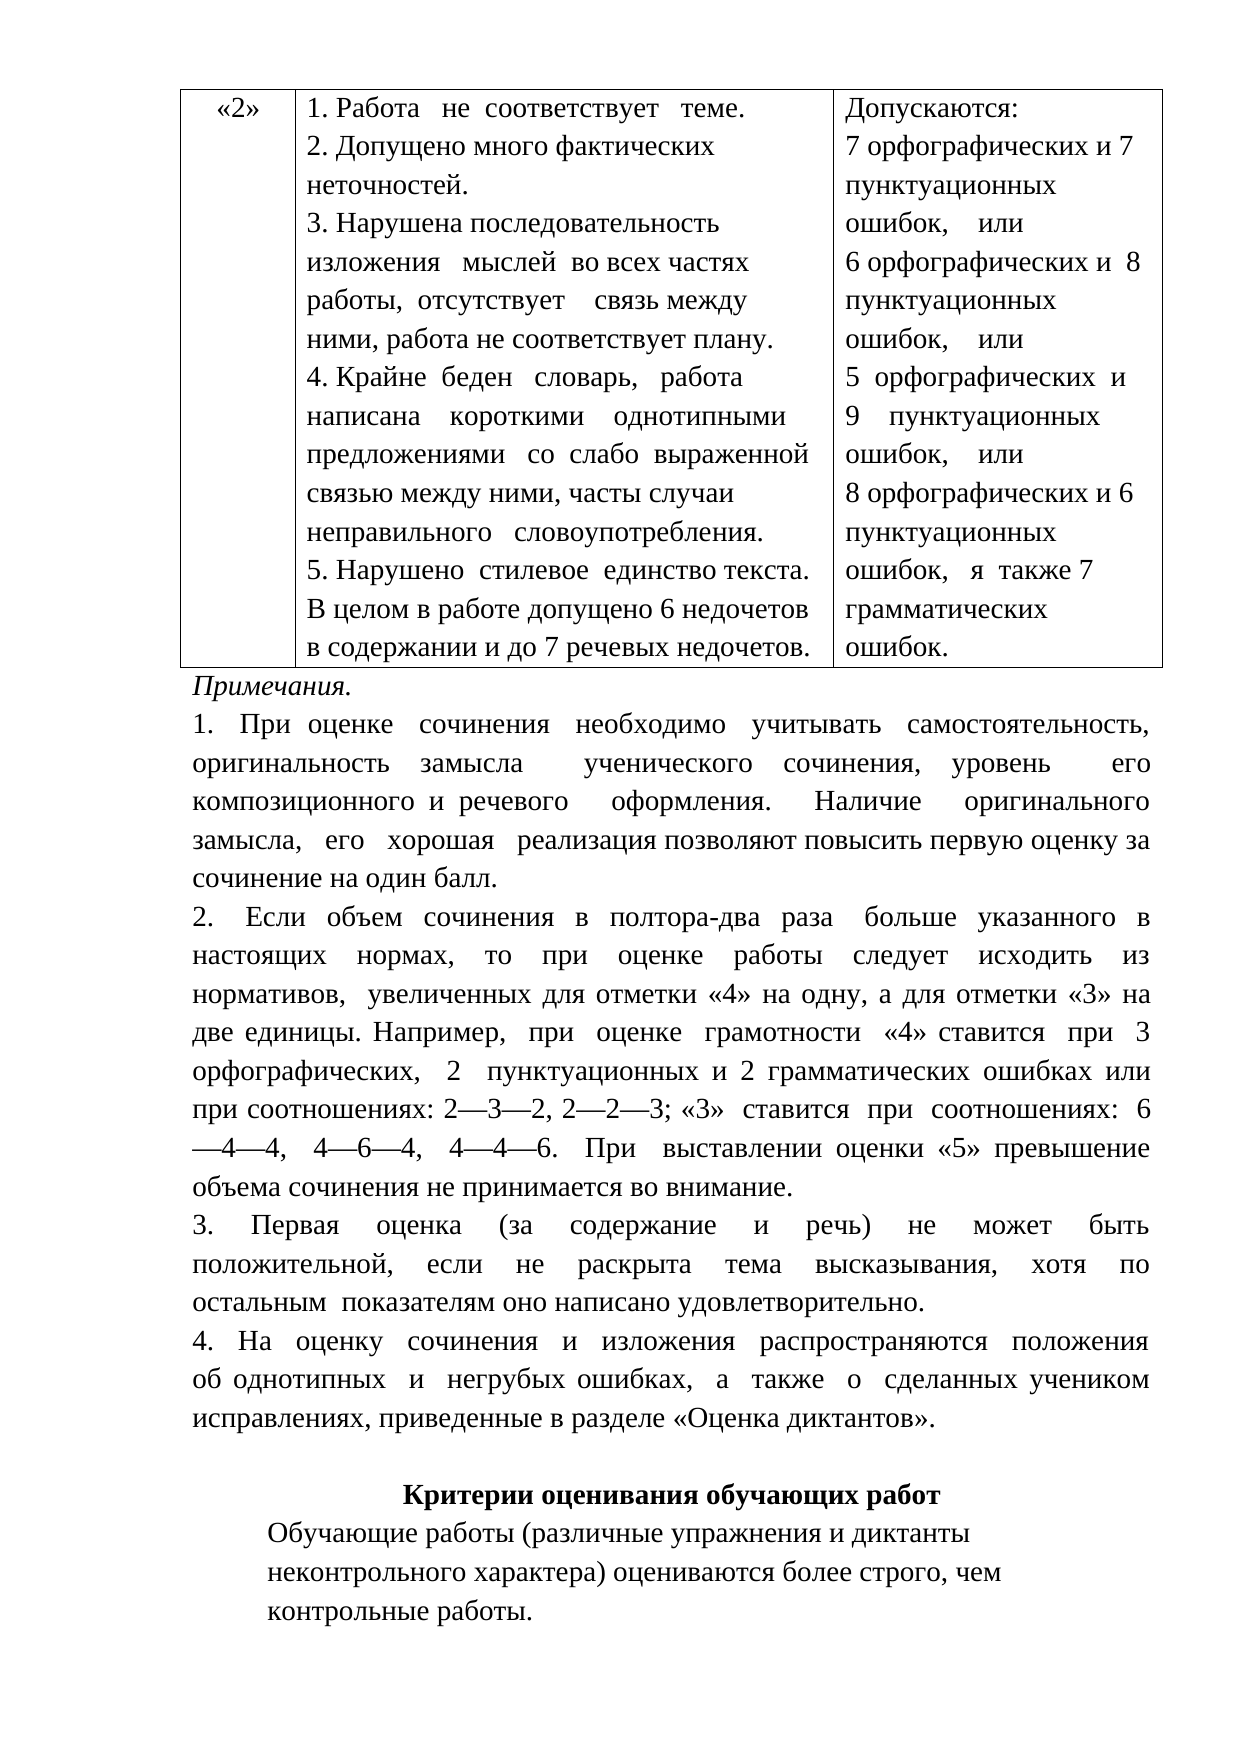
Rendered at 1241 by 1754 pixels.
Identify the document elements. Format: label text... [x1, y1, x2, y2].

text Критерии оценивания обучающих работ [192, 1477, 1152, 1511]
text 4. На оценку сочинения и изложения распространяются положения об однотипных и негрубых ошибках, а также о сделанных учеником исправлениях, приведенные в разделе «Оценка диктантов». [192, 1323, 1152, 1433]
table_cell Допускаются: 7 орфографических и 7 пунктуационных ошибок, или 6 орфографических и 8 пунктуационных ошибок, или 5 орфографических и 9 пунктуационных ошибок, или 8 орфографических и 6 пунктуационных ошибок, я также 7 грамматических ошибок. [834, 90, 1162, 667]
table_cell «2» [181, 90, 295, 667]
table_cell 1. Работа не соответствует теме. 2. Допущено много фактических неточностей. 3. Нарушена последовательность изложения мыслей во всех частях работы, отсутствует связь между ними, работа не соответствует плану. 4. Крайне беден словарь, работа написана короткими однотипными предложениями со слабо выраженной связью между ними, часты случаи неправильного словоупотребления. 5. Нарушено стилевое единство текста. В целом в работе допущено 6 недочетов в содержании и до 7 речевых недочетов. [296, 90, 833, 667]
text 3. Первая оценка (за содержание и речь) не может быть положительной, если не раскрыта тема высказывания, хотя по остальным показателям оно написано удовлетворительно. [192, 1207, 1152, 1318]
list Обучающие работы (различные упражнения и диктанты неконтрольного характера) оцениваются более строго, чем контрольные работы. [267, 1516, 1152, 1626]
text 1. При оценке сочинения необходимо учитывать самостоятельность, оригинальность замысла ученического сочинения, уровень его композиционного и речевого оформления. Наличие оригинального замысла, его хорошая реализация позволяют повысить первую оценку за сочинение на один балл. [192, 706, 1152, 894]
text 2. Если объем сочинения в полтора-два раза больше указанного в настоящих нормах, то при оценке работы следует исходить из нормативов, увеличенных для отметки «4» на одну, а для отметки «3» на две единицы. Например, при оценке грамотности «4» ставится при 3 орфографических, 2 пунктуационных и 2 грамматических ошибках или при соотношениях: 2—3—2, 2—2—3; «3» ставится при соотношениях: 6—4—4, 4—6—4, 4—4—6. При выставлении оценки «5» превышение объема сочинения не принимается во внимание. [192, 899, 1152, 1202]
text Примечания. [192, 668, 1152, 701]
